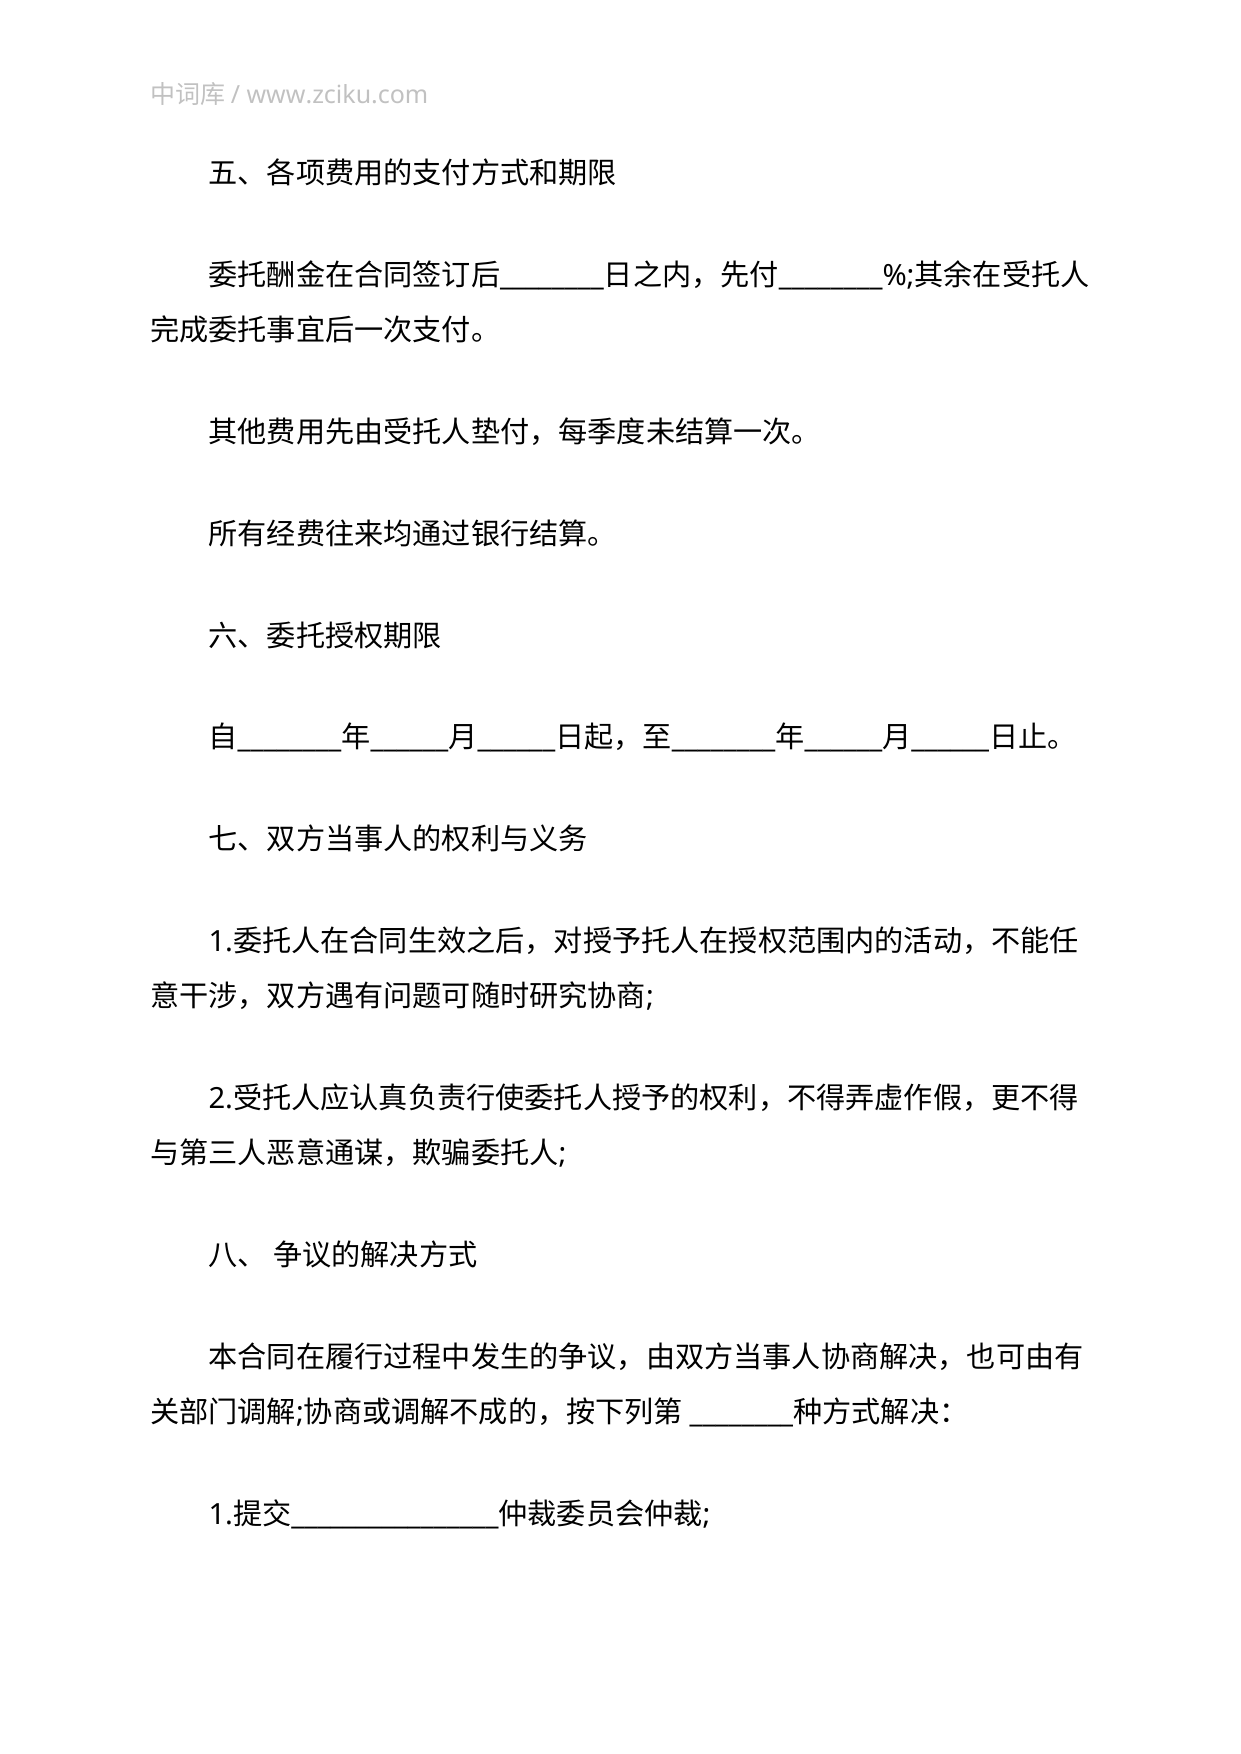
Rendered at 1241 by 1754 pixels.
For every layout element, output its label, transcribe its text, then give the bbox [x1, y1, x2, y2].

text 八、 争议的解决方式 [150, 1232, 1090, 1274]
text 1.提交________________仲裁委员会仲裁; [150, 1490, 1090, 1533]
text 2.受托人应认真负责行使委托人授予的权利，不得弄虚作假，更不得与第三人恶意通谋，欺骗委托人; [150, 1074, 1090, 1172]
text 1.委托人在合同生效之后，对授予托人在授权范围内的活动，不能任意干涉，双方遇有问题可随时研究协商; [150, 918, 1090, 1015]
text 七、双方当事人的权利与义务 [150, 816, 1090, 858]
text 委托酬金在合同签订后________日之内，先付________%;其余在受托人完成委托事宜后一次支付。 [150, 252, 1090, 349]
text 六、委托授权期限 [150, 612, 1090, 654]
text 五、各项费用的支付方式和期限 [150, 150, 1090, 192]
text 本合同在履行过程中发生的争议，由双方当事人协商解决，也可由有关部门调解;协商或调解不成的，按下列第 ________种方式解决： [150, 1333, 1090, 1431]
text 自________年______月______日起，至________年______月______日止。 [150, 714, 1090, 756]
text 其他费用先由受托人垫付，每季度未结算一次。 [150, 408, 1090, 451]
text 所有经费往来均通过银行结算。 [150, 510, 1090, 553]
